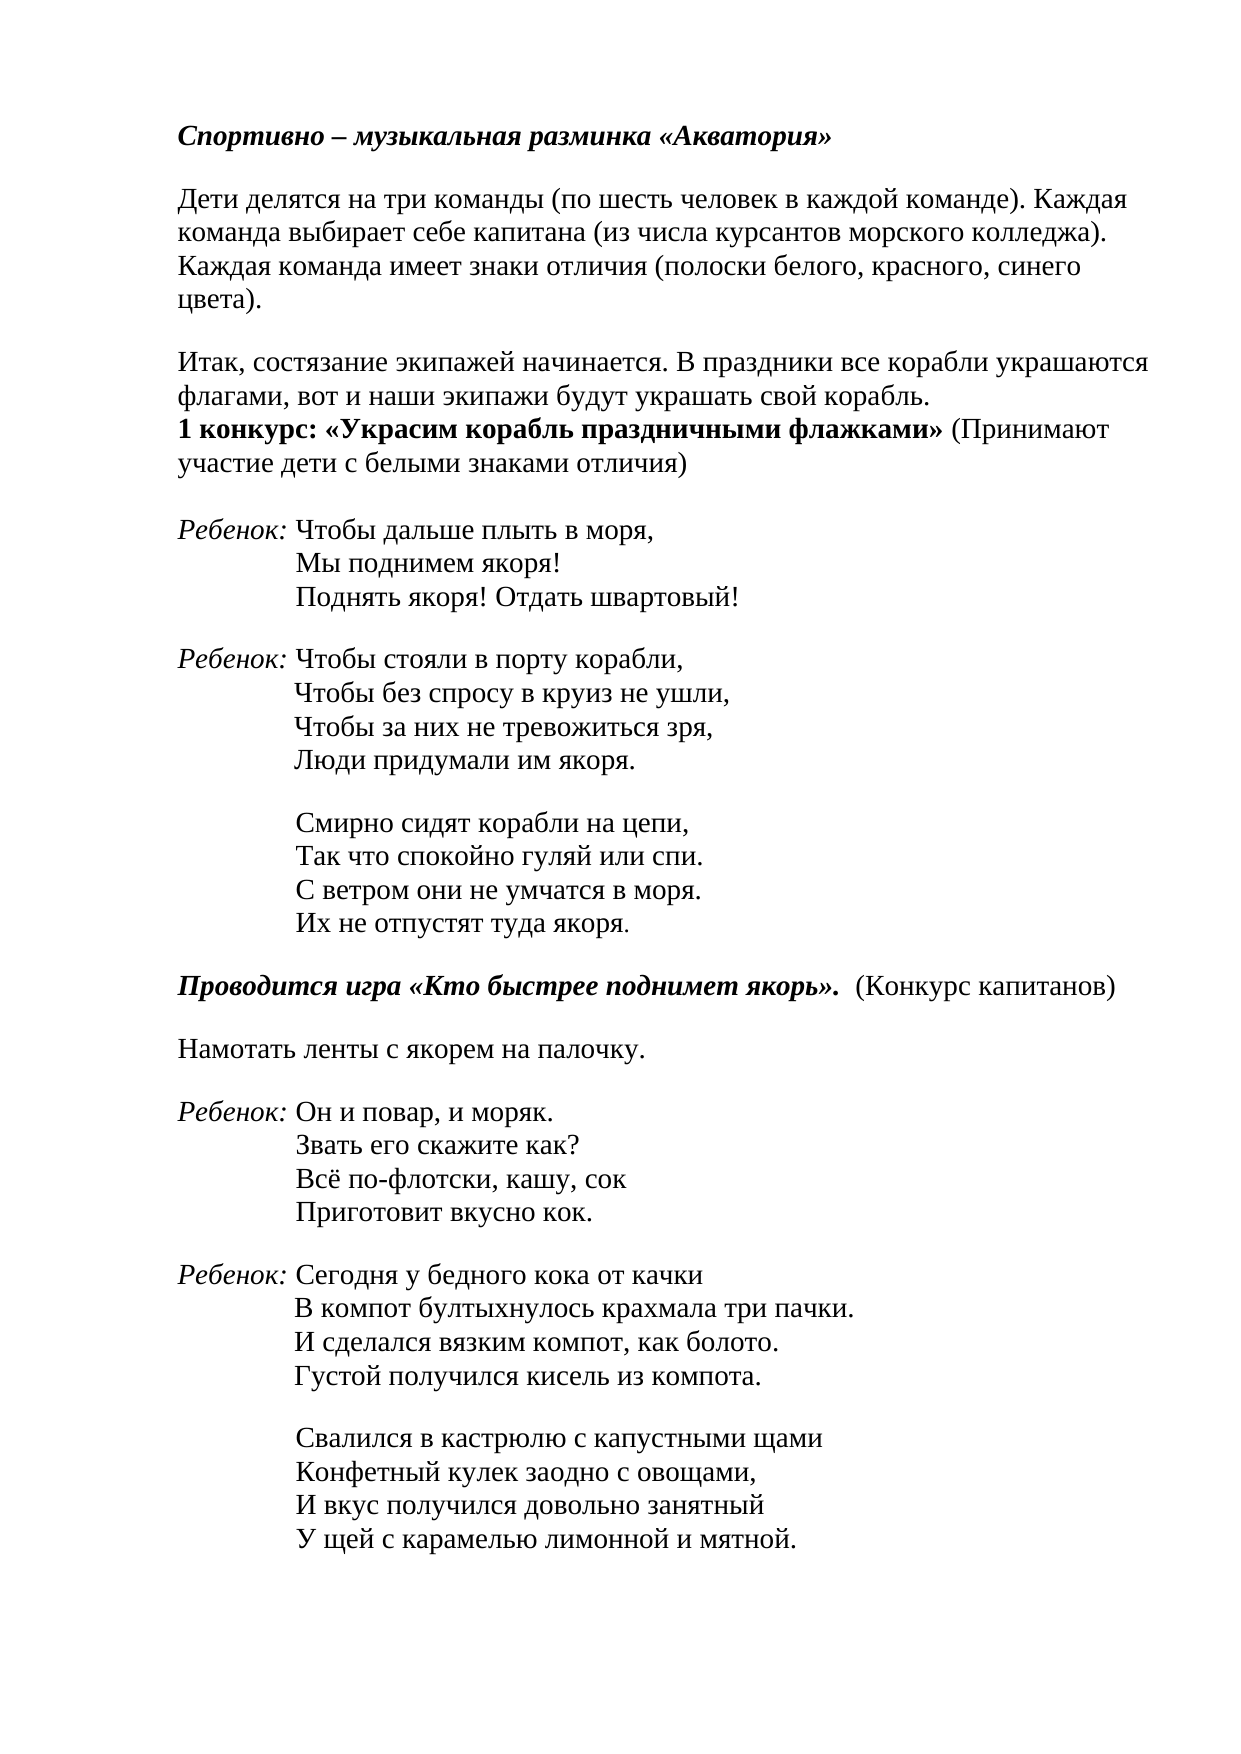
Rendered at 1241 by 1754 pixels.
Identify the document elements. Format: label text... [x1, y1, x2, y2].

text Проводится игра «Кто быстрее поднимет якорь». (Конкурс капитанов) [177, 968, 1152, 1002]
text Свалился в кастрюлю с капустными щами Конфетный кулек заодно с овощами, И вкус получился довольно занятный У щей с карамелью лимонной и мятной. [295, 1420, 1152, 1554]
text Намотать ленты с якорем на палочку. [177, 1031, 1152, 1064]
text Дети делятся на три команды (по шесть человек в каждой команде). Каждая команда выбирает себе капитана (из числа курсантов морского колледжа). Каждая команда имеет знаки отличия (полоски белого, красного, синего цвета). [177, 181, 1152, 315]
text Спортивно – музыкальная разминка «Акватория» [177, 118, 1152, 152]
text Ребенок: Чтобы дальше плыть в моря, [177, 512, 1152, 545]
text Звать его скажите как? [295, 1127, 1152, 1161]
text Ребенок: Сегодня у бедного кока от качки В компот бултыхнулось крахмала три пачки. И сделался вязким компот, как болото. Густой получился кисель из компота. [177, 1257, 1152, 1391]
text Ребенок: Чтобы стояли в порту корабли, Чтобы без спросу в круиз не ушли, Чтобы за них не тревожиться зря, Люди придумали им якоря. [177, 642, 1152, 776]
text Приготовит вкусно кок. [295, 1194, 1152, 1228]
text Ребенок: Он и повар, и моряк. [177, 1094, 1152, 1127]
text Итак, состязание экипажей начинается. В праздники все корабли украшаются флагами, вот и наши экипажи будут украшать свой корабль. [177, 344, 1152, 411]
text 1 конкурс: «Украсим корабль праздничными флажками» (Принимают участие дети с белыми знаками отличия) [177, 411, 1152, 478]
text Мы поднимем якоря! [295, 545, 1152, 579]
text Смирно сидят корабли на цепи, Так что спокойно гуляй или спи. С ветром они не умчатся в моря. Их не отпустят туда якоря. [295, 805, 1152, 939]
text Всё по-флотски, кашу, сок [295, 1161, 1152, 1194]
text Поднять якоря! Отдать швартовый! [295, 579, 1152, 612]
